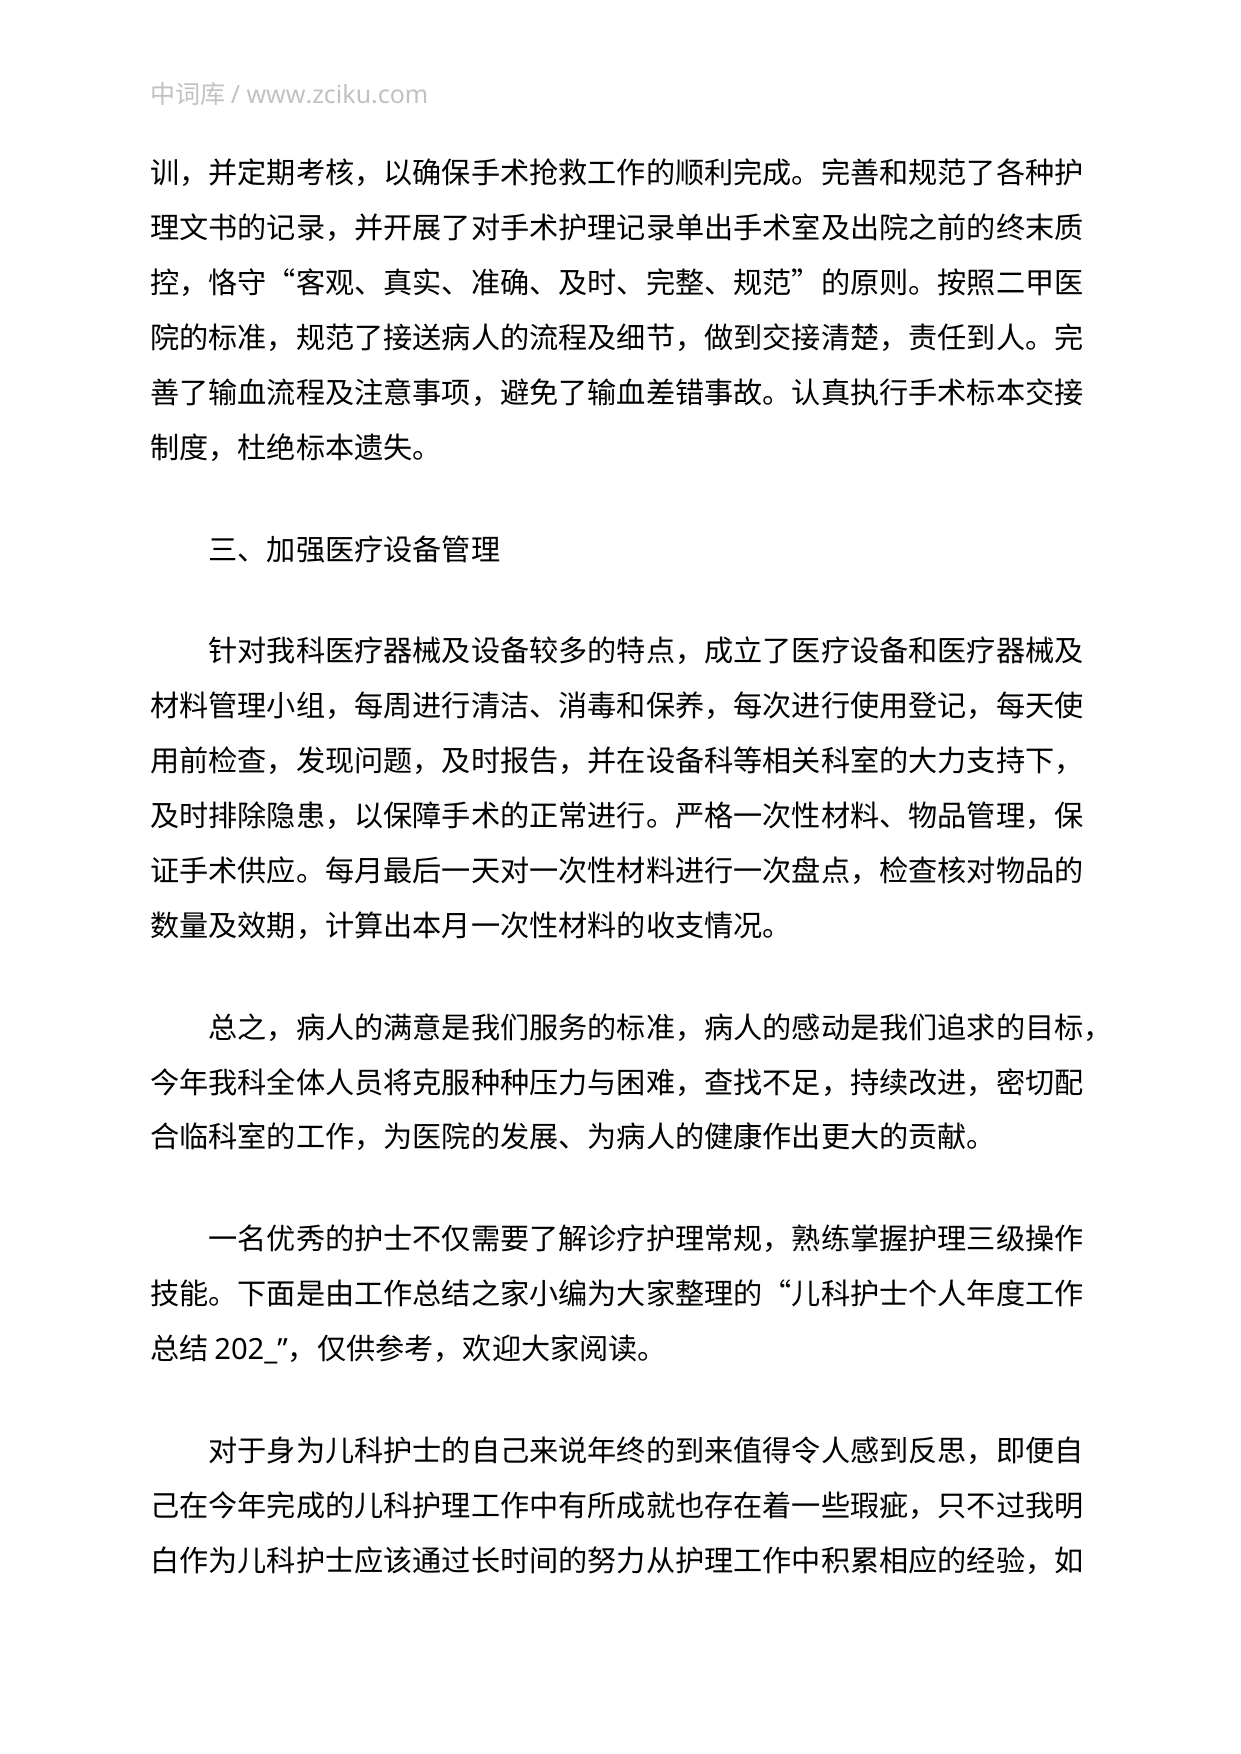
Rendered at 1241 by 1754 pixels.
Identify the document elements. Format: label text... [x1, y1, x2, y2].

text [150, 150, 1090, 467]
text 总之，病人的满意是我们服务的标准，病人的感动是我们追求的目标，今年我科全体人员将克服种种压力与困难，查找不足，持续改进，密切配合临科室的工作，为医院的发展、为病人的健康作出更大的贡献。 [150, 1004, 1090, 1156]
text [150, 1428, 1090, 1580]
text 三、加强医疗设备管理 [150, 526, 1090, 568]
text 针对我科医疗器械及设备较多的特点，成立了医疗设备和医疗器械及材料管理小组，每周进行清洁、消毒和保养，每次进行使用登记，每天使用前检查，发现问题，及时报告，并在设备科等相关科室的大力支持下，及时排除隐患，以保障手术的正常进行。严格一次性材料、物品管理，保证手术供应。每月最后一天对一次性材料进行一次盘点，检查核对物品的数量及效期，计算出本月一次性材料的收支情况。 [150, 628, 1090, 945]
text 一名优秀的护士不仅需要了解诊疗护理常规，熟练掌握护理三级操作技能。下面是由工作总结之家小编为大家整理的“儿科护士个人年度工作总结202_”，仅供参考，欢迎大家阅读。 [150, 1216, 1090, 1368]
